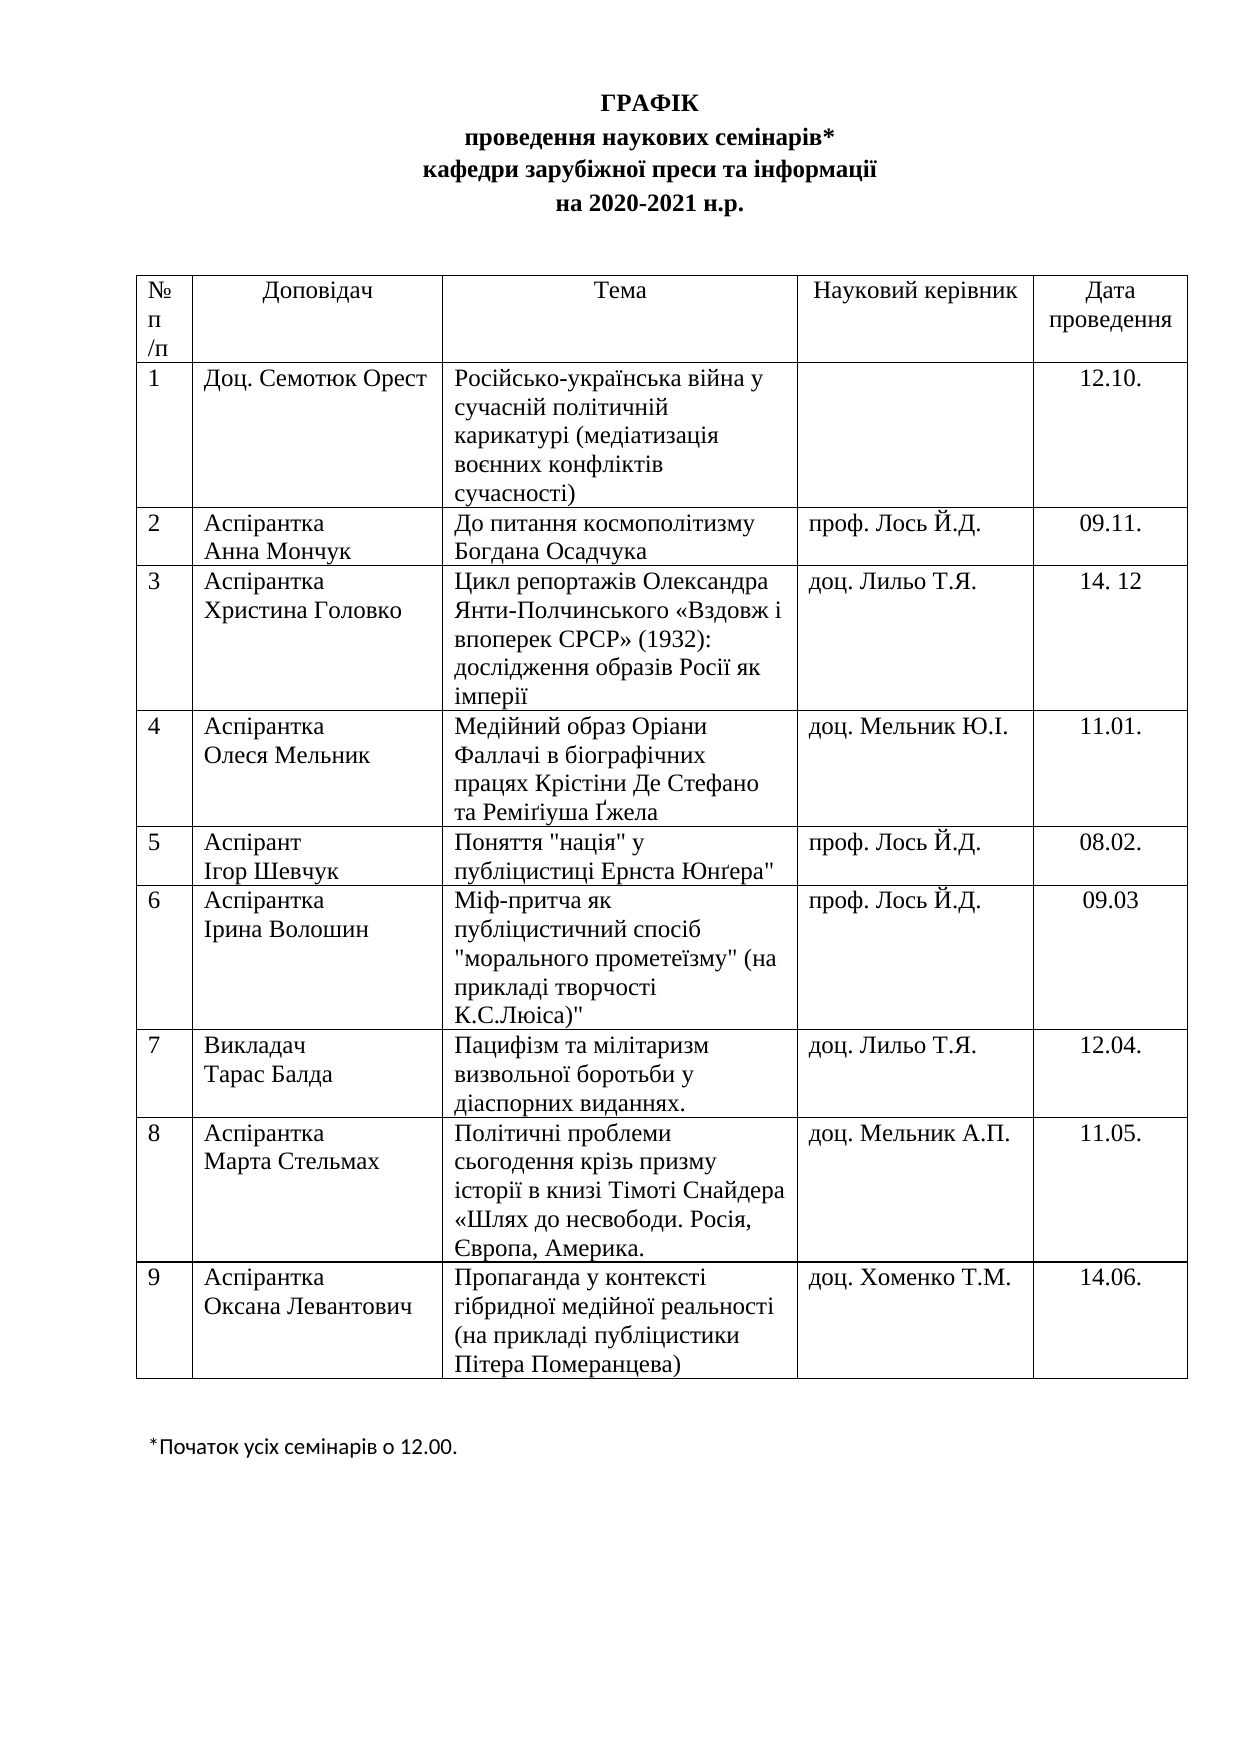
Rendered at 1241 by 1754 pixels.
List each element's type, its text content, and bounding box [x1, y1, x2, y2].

table_cell доц. Хоменко Т.М. [798, 1263, 1033, 1377]
table_cell Аспірантка Оксана Левантович [193, 1263, 442, 1377]
table_cell доц. Мельник Ю.І. [798, 711, 1033, 826]
table_cell проф. Лось Й.Д. [798, 827, 1033, 884]
text кафедри зарубіжної преси та інформації [148, 154, 1152, 183]
table_cell 08.02. [1034, 827, 1187, 884]
table_cell Пацифізм та мілітаризм визвольної боротьби у діаспорних виданнях. [443, 1030, 797, 1117]
text на 2020-2021 н.р. [148, 188, 1152, 216]
table_cell Міф-притча як публіцистичний спосіб "морального прометеїзму" (на прикладі творчості К.С.Люіса)" [443, 886, 797, 1029]
table_cell 4 [137, 711, 192, 826]
table_cell Викладач Тарас Балда [193, 1030, 442, 1117]
table_cell 11.01. [1034, 711, 1187, 826]
table_cell Аспірантка Марта Стельмах [193, 1118, 442, 1261]
table_cell Російсько-українська війна у сучасній політичній карикатурі (медіатизація воєнних конфліктів сучасності) [443, 363, 797, 507]
text *Початок усіх семінарів о 12.00. [148, 1432, 1152, 1460]
table_cell 8 [137, 1118, 192, 1261]
text проведення наукових семінарів* [148, 122, 1152, 150]
table_cell 9 [137, 1263, 192, 1377]
table_cell До питання космополітизму Богдана Осадчука [443, 508, 797, 565]
table_cell Аспірант Ігор Шевчук [193, 827, 442, 884]
table_header Науковий керівник [798, 276, 1033, 362]
table_cell Медійний образ Оріани Фаллачі в біографічних працях Крістіни Де Стефано та Реміґіуша Ґжела [443, 711, 797, 826]
table_cell 3 [137, 566, 192, 710]
table_header № п/п [137, 276, 192, 362]
table_cell 14.06. [1034, 1263, 1187, 1377]
table_cell Цикл репортажів Олександра Янти-Полчинського «Вздовж і впоперек СРСР» (1932): дослідження образів Росії як імперії [443, 566, 797, 710]
table_header Доповідач [193, 276, 442, 362]
table_cell 11.05. [1034, 1118, 1187, 1261]
table_header Тема [443, 276, 797, 362]
table_cell 2 [137, 508, 192, 565]
text ГРАФІК [148, 88, 1152, 117]
table_cell [798, 363, 1033, 507]
table_cell 1 [137, 363, 192, 507]
table_cell 6 [137, 886, 192, 1029]
table_cell 7 [137, 1030, 192, 1117]
table_cell Аспірантка Олеся Мельник [193, 711, 442, 826]
table_cell доц. Лильо Т.Я. [798, 1030, 1033, 1117]
table_cell доц. Лильо Т.Я. [798, 566, 1033, 710]
table_cell 5 [137, 827, 192, 884]
table_cell Аспірантка Ірина Волошин [193, 886, 442, 1029]
table_cell Поняття "нація" у публіцистиці Ернста Юнґера" [443, 827, 797, 884]
table_cell Аспірантка Анна Мончук [193, 508, 442, 565]
table_cell Політичні проблеми сьогодення крізь призму історії в книзі Тімоті Снайдера «Шлях до несвободи. Росія, Європа, Америка. [443, 1118, 797, 1261]
table_cell 12.10. [1034, 363, 1187, 507]
table_cell проф. Лось Й.Д. [798, 886, 1033, 1029]
table_header Дата проведення [1034, 276, 1187, 362]
table_cell 14. 12 [1034, 566, 1187, 710]
table_cell 09.03 [1034, 886, 1187, 1029]
table_cell Доц. Семотюк Орест [193, 363, 442, 507]
table_cell 12.04. [1034, 1030, 1187, 1117]
table_cell Аспірантка Христина Головко [193, 566, 442, 710]
table_cell доц. Мельник А.П. [798, 1118, 1033, 1261]
table_cell Пропаганда у контексті гібридної медійної реальності (на прикладі публіцистики Пітера Померанцева) [443, 1263, 797, 1377]
table_cell проф. Лось Й.Д. [798, 508, 1033, 565]
table_cell 09.11. [1034, 508, 1187, 565]
